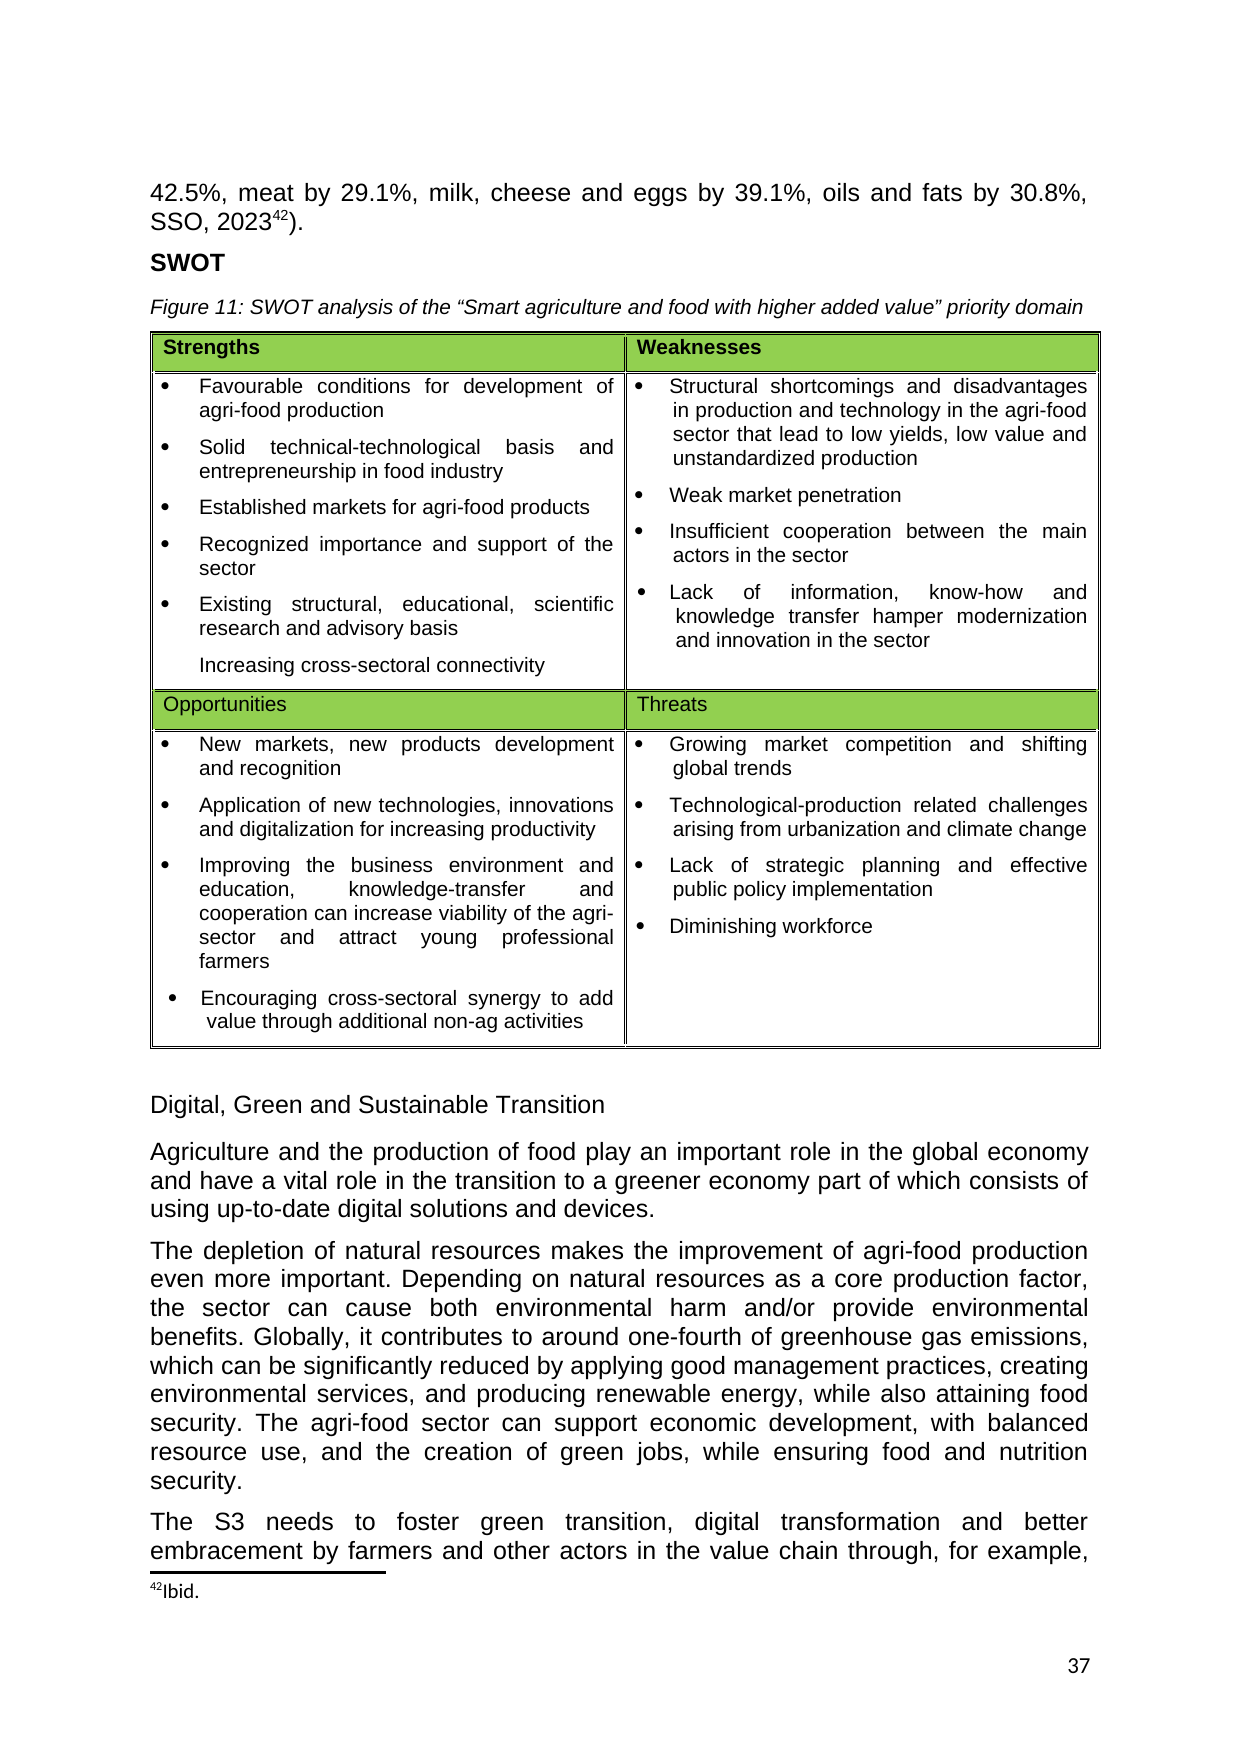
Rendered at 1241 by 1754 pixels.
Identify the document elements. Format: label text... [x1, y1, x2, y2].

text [150, 1507, 1090, 1564]
text Digital, Green and Sustainable Transition [150, 1090, 1090, 1119]
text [150, 178, 1090, 236]
table_cell Structural shortcomings and disadvantages in production and technology in the agri-food sector that lead to low yields, low value and unstandardized production Weak market penetration Insufficient cooperation between the main actors in the sector Lack of information, know-how and knowledge transfer hamper modernization and innovation in the sector [625, 371, 1099, 689]
table_cell Opportunities [152, 689, 625, 729]
table_header Strengths [153, 335, 625, 371]
text Agriculture and the production of food play an important role in the global economy and have a vital role in the transition to a greener economy part of which consists of using up-to-date digital solutions and devices. [150, 1137, 1090, 1223]
text The depletion of natural resources makes the improvement of agri-food production even more important. Depending on natural resources as a core production factor, the sector can cause both environmental harm and/or provide environmental benefits. Globally, it contributes to around one-fourth of greenhouse gas emissions, which can be significantly reduced by applying good management practices, creating environmental services, and producing renewable energy, while also attaining food security. The agri-food sector can support economic development, with balanced resource use, and the creation of green jobs, while ensuring food and nutrition security. [150, 1236, 1090, 1494]
table_cell New markets, new products development and recognition Application of new technologies, innovations and digitalization for increasing productivity Improving the business environment and education, knowledge-transfer and cooperation can increase viability of the agri-sector and attract young professional farmers Encouraging cross-sectoral synergy to add value through additional non-ag activities [153, 729, 625, 1046]
table_cell Threats [625, 689, 1099, 729]
text Figure 11: SWOT analysis of the “Smart agriculture and food with higher added value” priority domain [150, 295, 1090, 319]
table_cell Growing market competition and shifting global trends Technological-production related challenges arising from urbanization and climate change Lack of strategic planning and effective public policy implementation Diminishing workforce [625, 729, 1098, 1046]
table_header Weaknesses [625, 335, 1098, 371]
text SWOT [150, 248, 1090, 277]
table_cell Favourable conditions for development of agri-food production Solid technical-technological basis and entrepreneurship in food industry Established markets for agri-food products Recognized importance and support of the sector Existing structural, educational, scientific research and advisory basis Increasing cross-sectoral connectivity [152, 371, 625, 689]
